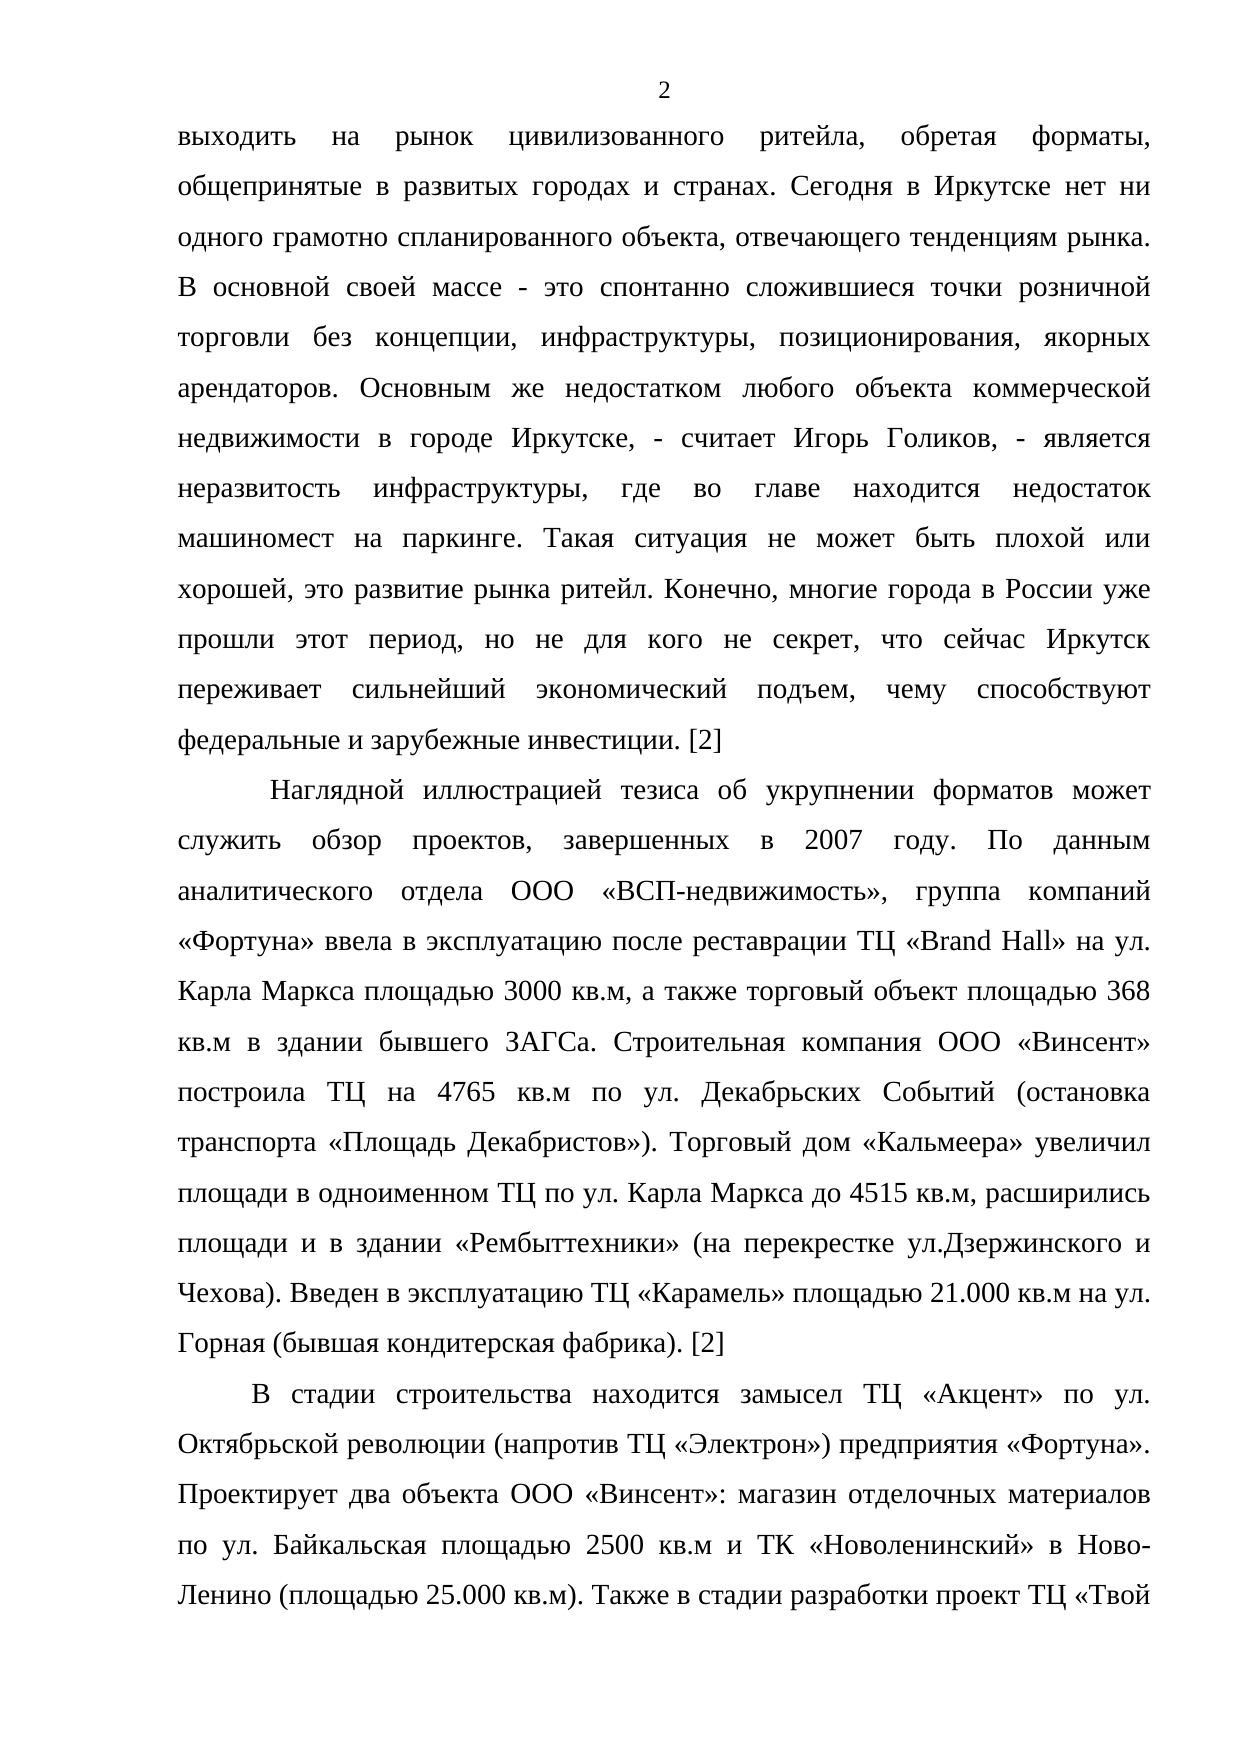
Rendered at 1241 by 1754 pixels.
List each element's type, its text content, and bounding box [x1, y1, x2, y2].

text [177, 118, 1152, 755]
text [177, 1376, 1152, 1611]
text Наглядной иллюстрацией тезиса об укрупнении форматов может служить обзор проектов, завершенных в 2007 году. По данным аналитического отдела ООО «ВСП-недвижимость», группа компаний «Фортуна» ввела в эксплуатацию после реставрации ТЦ «Brand Hall» на ул. Карла Маркса площадью 3000 кв.м, а также торговый объект площадью 368 кв.м в здании бывшего ЗАГСа. Строительная компания ООО «Винсент» построила ТЦ на 4765 кв.м по ул. Декабрьских Событий (остановка транспорта «Площадь Декабристов»). Торговый дом «Кальмеера» увеличил площади в одноименном ТЦ по ул. Карла Маркса до 4515 кв.м, расширились площади и в здании «Рембыттехники» (на перекрестке ул.Дзержинского и Чехова). Введен в эксплуатацию ТЦ «Карамель» площадью 21.000 кв.м на ул. Горная (бывшая кондитерская фабрика). [2] [177, 772, 1152, 1359]
